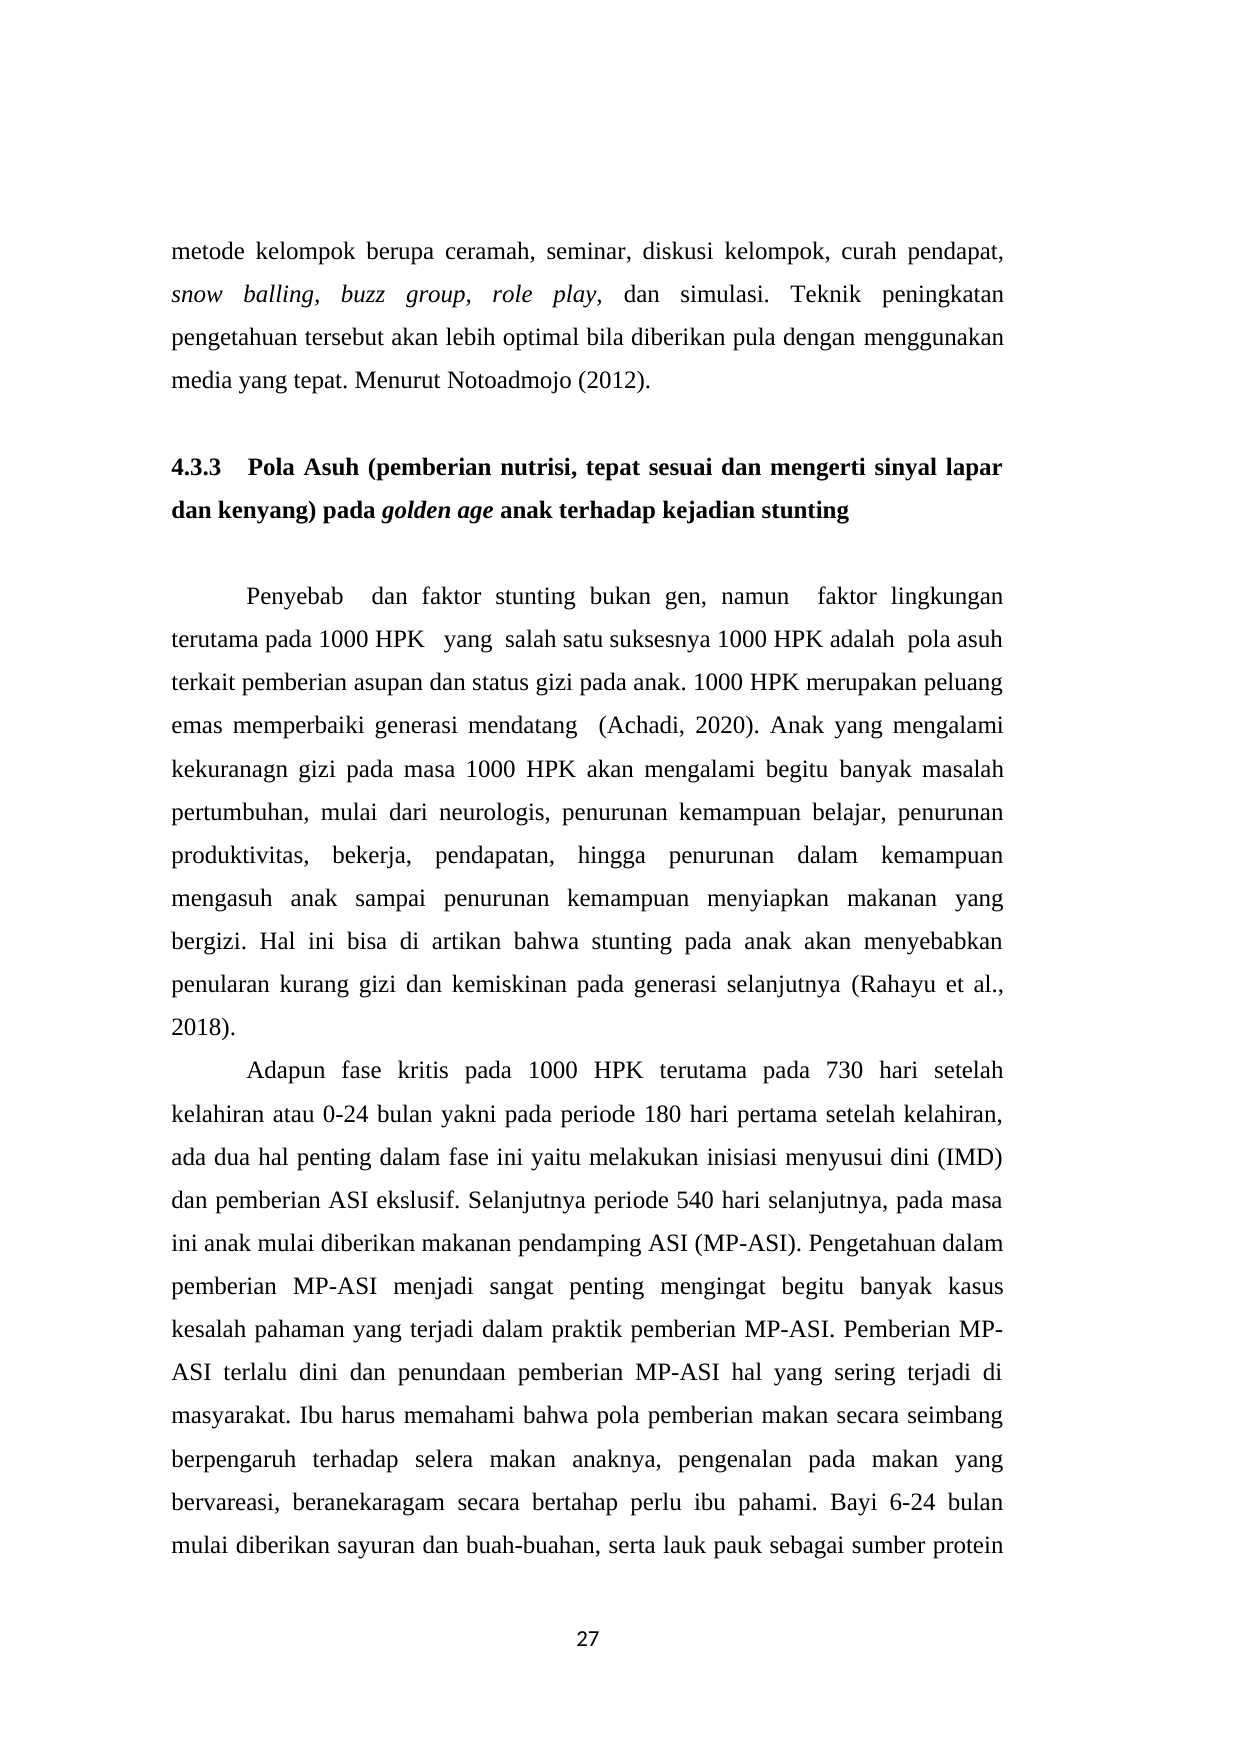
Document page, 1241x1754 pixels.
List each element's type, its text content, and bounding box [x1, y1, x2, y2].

text 4.3.3 Pola Asuh (pemberian nutrisi, tepat sesuai dan mengerti sinyal lapar dan kenyang) pada golden age anak terhadap kejadian stunting [171, 452, 1004, 524]
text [171, 236, 1004, 394]
text Penyebab dan faktor stunting bukan gen, namun faktor lingkungan terutama pada 1000 HPK yang salah satu suksesnya 1000 HPK adalah pola asuh terkait pemberian asupan dan status gizi pada anak. 1000 HPK merupakan peluang emas memperbaiki generasi mendatang Anak yang mengalami kekuranagn gizi pada masa 1000 HPK akan mengalami begitu banyak masalah pertumbuhan, mulai dari neurologis, penurunan kemampuan belajar, penurunan produktivitas, bekerja, pendapatan, hingga penurunan dalam kemampuan mengasuh anak sampai penurunan kemampuan menyiapkan makanan yang bergizi. Hal ini bisa di artikan bahwa stunting pada anak akan menyebabkan penularan kurang gizi dan kemiskinan pada generasi selanjutnya [171, 581, 1004, 1041]
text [171, 1056, 1004, 1559]
